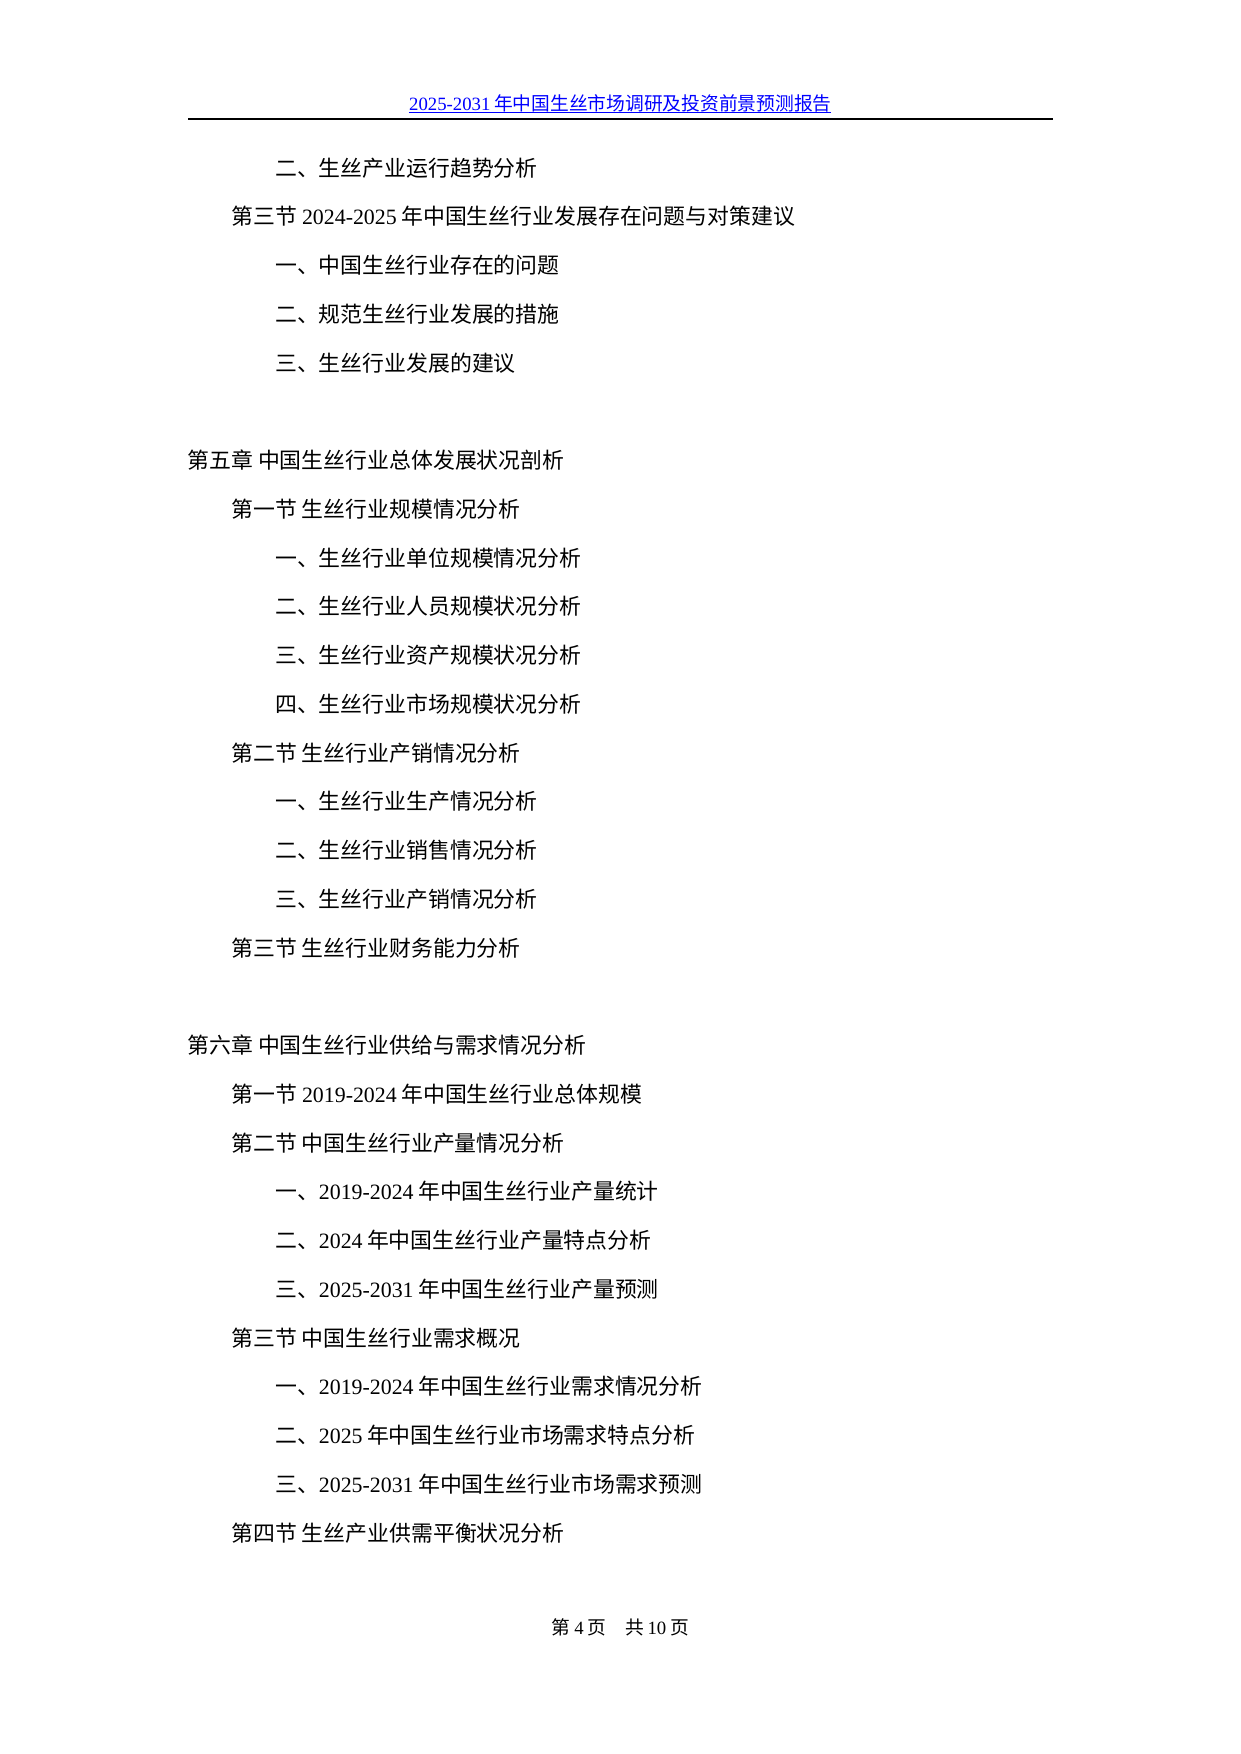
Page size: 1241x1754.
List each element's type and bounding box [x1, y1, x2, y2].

text [187, 150, 1053, 1548]
